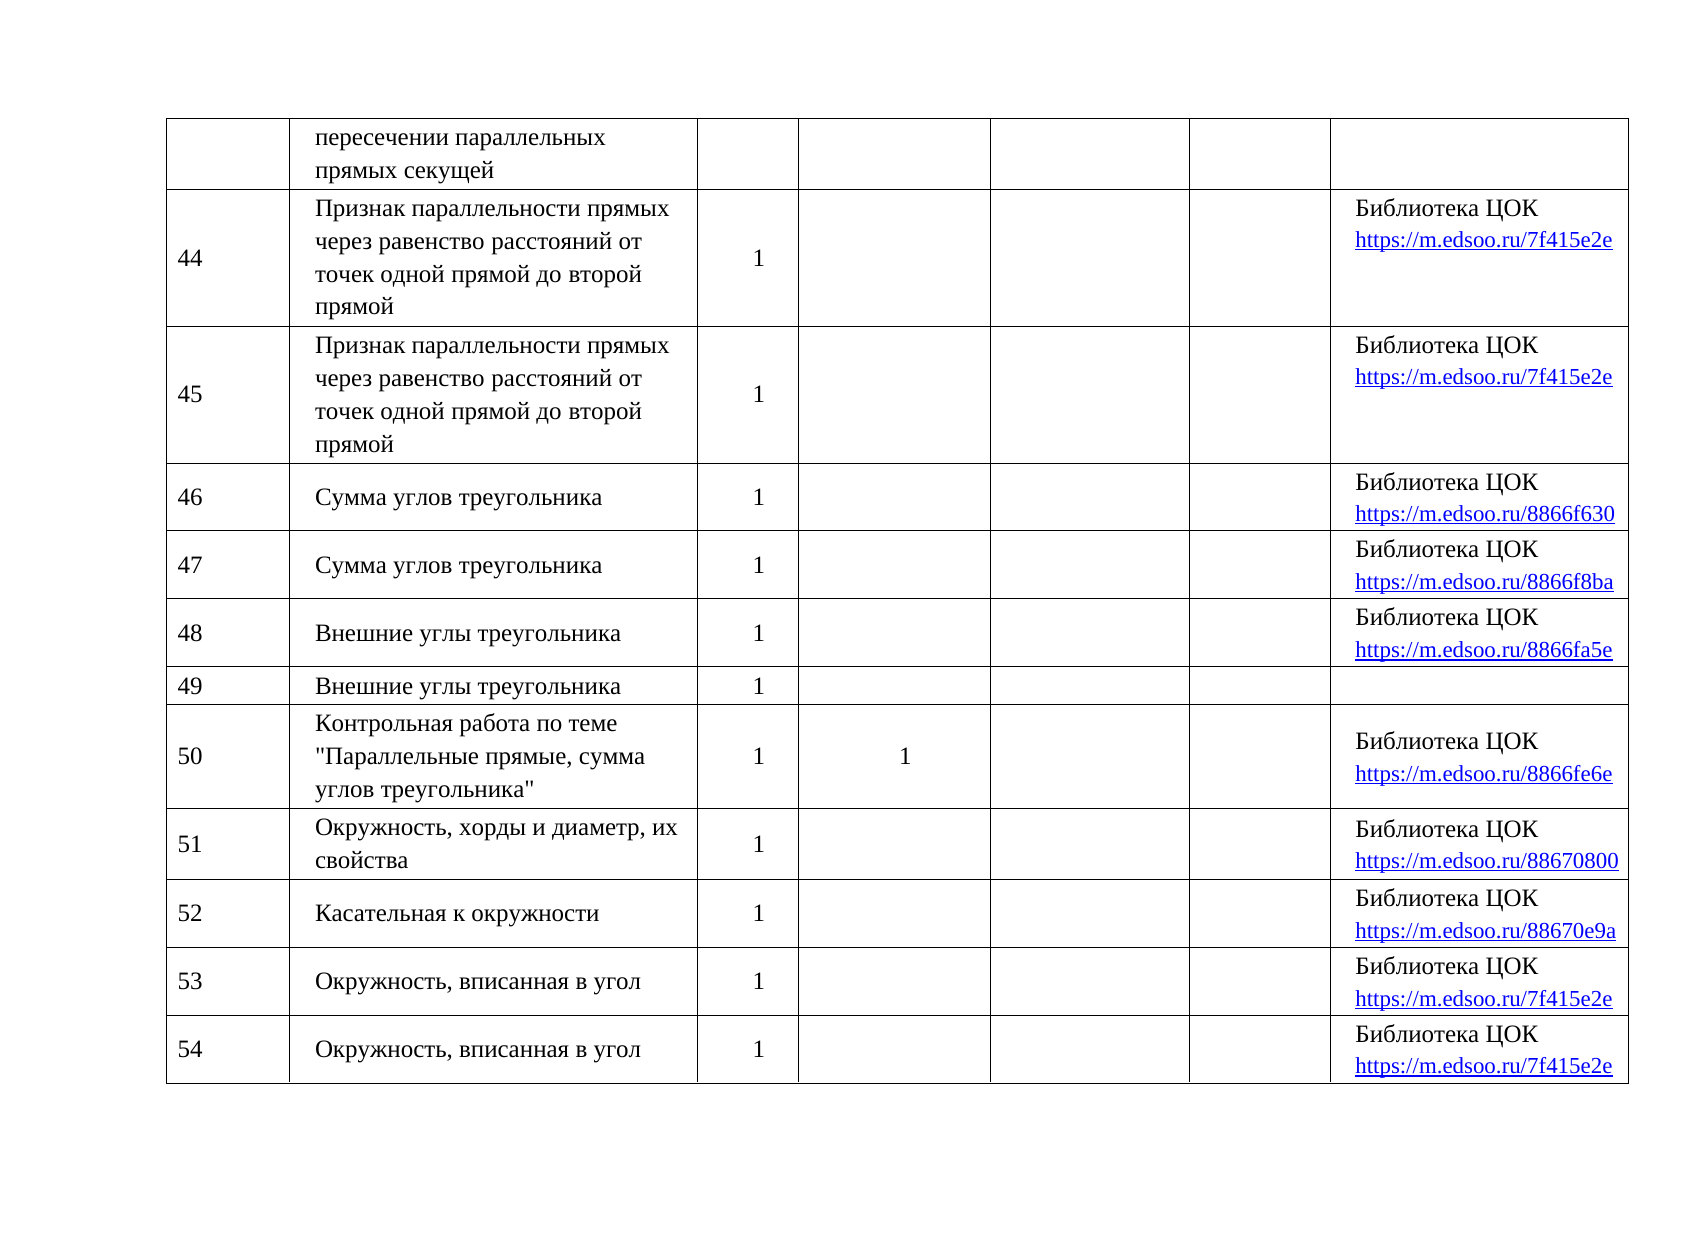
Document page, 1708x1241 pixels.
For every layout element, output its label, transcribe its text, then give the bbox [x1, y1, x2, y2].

table_cell [1190, 1016, 1330, 1082]
table_cell 1 [698, 531, 798, 598]
table_cell [1190, 880, 1330, 947]
table_header [698, 119, 798, 188]
table_cell [991, 464, 1189, 530]
table_header пересечении параллельных прямых секущей [290, 119, 697, 188]
table_cell 48 [167, 599, 289, 666]
table_cell [991, 1016, 1189, 1082]
table_cell [1331, 667, 1628, 704]
table_cell Библиотека ЦОК https://m.edsoo.ru/7f415e2e [1331, 327, 1628, 462]
table_header [1331, 119, 1628, 188]
table_cell [991, 599, 1189, 666]
table_cell [991, 948, 1189, 1014]
table_cell Сумма углов треугольника [290, 464, 697, 530]
table_cell [1190, 705, 1330, 808]
table_cell 1 [698, 1016, 798, 1082]
table_cell [1190, 667, 1330, 704]
table_cell [991, 809, 1189, 879]
table_cell 52 [167, 880, 289, 947]
table_cell 44 [167, 190, 289, 326]
table_cell Библиотека ЦОК https://m.edsoo.ru/8866f8ba [1331, 531, 1628, 598]
table_cell [799, 599, 990, 666]
table_cell Окружность, вписанная в угол [290, 948, 697, 1014]
table_cell [991, 327, 1189, 462]
table_cell [991, 880, 1189, 947]
table_cell 45 [167, 327, 289, 462]
table_cell Внешние углы треугольника [290, 667, 697, 704]
table_cell Библиотека ЦОК https://m.edsoo.ru/88670e9a [1331, 880, 1628, 947]
table_cell 1 [698, 948, 798, 1014]
table_cell 1 [698, 327, 798, 462]
table_cell 50 [167, 705, 289, 808]
table_cell 1 [698, 599, 798, 666]
table_cell 1 [698, 880, 798, 947]
table_cell Касательная к окружности [290, 880, 697, 947]
table_cell [991, 667, 1189, 704]
table_header [167, 119, 289, 188]
table_cell [1190, 464, 1330, 530]
table_cell 1 [698, 809, 798, 879]
table_header [1190, 119, 1330, 188]
table_cell Библиотека ЦОК https://m.edsoo.ru/88670800 [1331, 809, 1628, 879]
table_cell Окружность, хорды и диаметр, их свойства [290, 809, 697, 879]
table_cell 1 [698, 190, 798, 326]
table_cell [799, 880, 990, 947]
table_cell Признак параллельности прямых через равенство расстояний от точек одной прямой до второй прямой [290, 190, 697, 326]
table_cell 51 [167, 809, 289, 879]
table_cell [799, 667, 990, 704]
table_cell [799, 464, 990, 530]
table_cell 53 [167, 948, 289, 1014]
table_cell [799, 190, 990, 326]
table_cell [1190, 599, 1330, 666]
table_cell Библиотека ЦОК https://m.edsoo.ru/8866fe6e [1331, 705, 1628, 808]
table_cell 1 [799, 705, 990, 808]
table_cell Сумма углов треугольника [290, 531, 697, 598]
table_cell Признак параллельности прямых через равенство расстояний от точек одной прямой до второй прямой [290, 327, 697, 462]
table_cell [799, 1016, 990, 1082]
table_cell [991, 705, 1189, 808]
table_cell [799, 809, 990, 879]
table_cell 54 [167, 1016, 289, 1082]
table_cell 49 [167, 667, 289, 704]
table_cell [1331, 190, 1628, 326]
table_cell [799, 327, 990, 462]
table_cell Библиотека ЦОК https://m.edsoo.ru/8866f630 [1331, 464, 1628, 530]
table_cell Библиотека ЦОК https://m.edsoo.ru/7f415e2e [1331, 1016, 1628, 1082]
table_cell [991, 190, 1189, 326]
table_cell Библиотека ЦОК https://m.edsoo.ru/7f415e2e [1331, 948, 1628, 1014]
table_cell 1 [698, 705, 798, 808]
table_cell Внешние углы треугольника [290, 599, 697, 666]
table_cell [1190, 948, 1330, 1014]
table_header [991, 119, 1189, 188]
table_cell [1190, 190, 1330, 326]
table_cell 1 [698, 464, 798, 530]
table_cell [1190, 531, 1330, 598]
table_cell Библиотека ЦОК https://m.edsoo.ru/8866fa5e [1331, 599, 1628, 666]
table_header [799, 119, 990, 188]
table_cell Контрольная работа по теме "Параллельные прямые, сумма углов треугольника" [290, 705, 697, 808]
table_cell 1 [698, 667, 798, 704]
table_cell [799, 948, 990, 1014]
table_cell 47 [167, 531, 289, 598]
table_cell [1190, 327, 1330, 462]
table_cell [1190, 809, 1330, 879]
table_cell [991, 531, 1189, 598]
table_cell [799, 531, 990, 598]
table_cell Окружность, вписанная в угол [290, 1016, 697, 1082]
table_cell 46 [167, 464, 289, 530]
